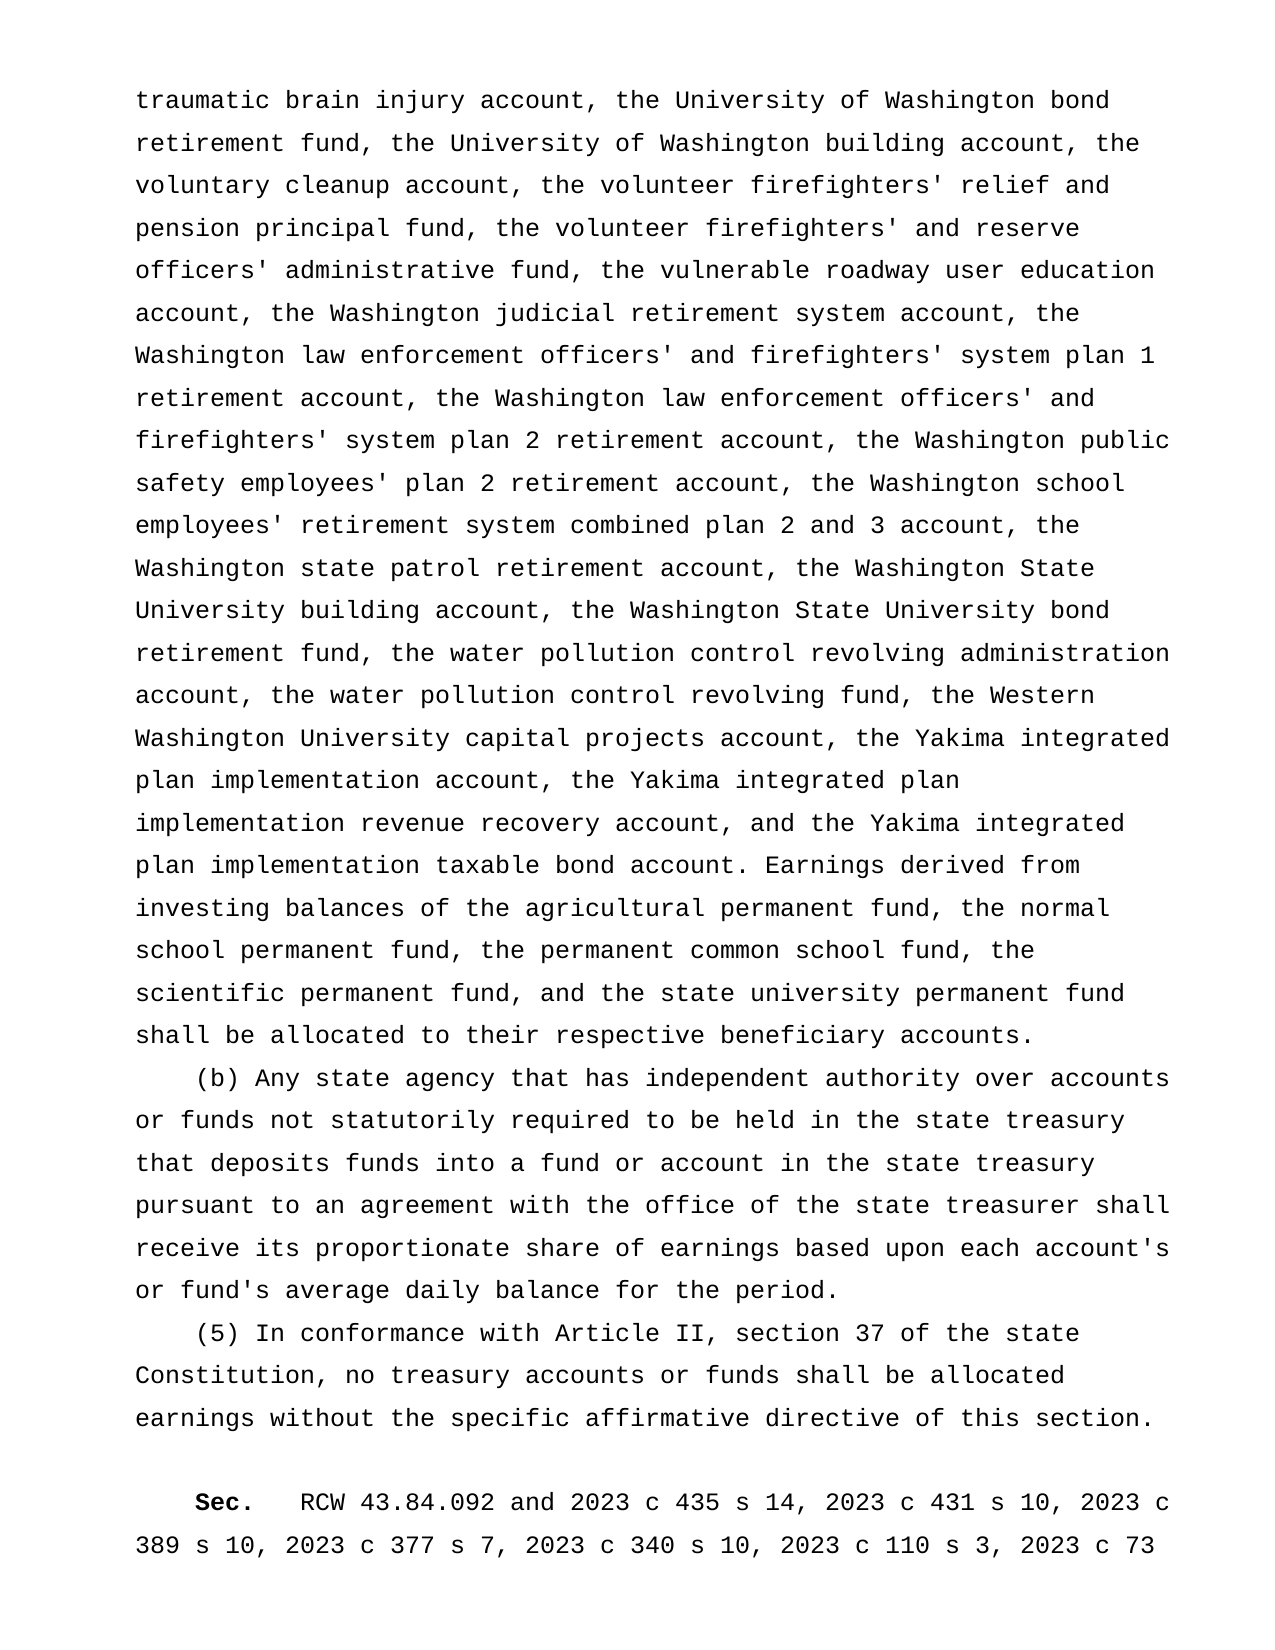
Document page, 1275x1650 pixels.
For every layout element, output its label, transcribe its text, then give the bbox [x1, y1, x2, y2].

text (5) In conformance with Article II, section 37 of the state Constitution, no treasury accounts or funds shall be allocated earnings without the specific affirmative directive of this section. [135, 1307, 1170, 1435]
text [135, 1477, 1170, 1562]
text (b) Any state agency that has independent authority over accounts or funds not statutorily required to be held in the state treasury that deposits funds into a fund or account in the state treasury pursuant to an agreement with the office of the state treasurer shall receive its proportionate share of earnings based upon each account's or fund's average daily balance for the period. [135, 1052, 1170, 1307]
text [135, 75, 1170, 1052]
